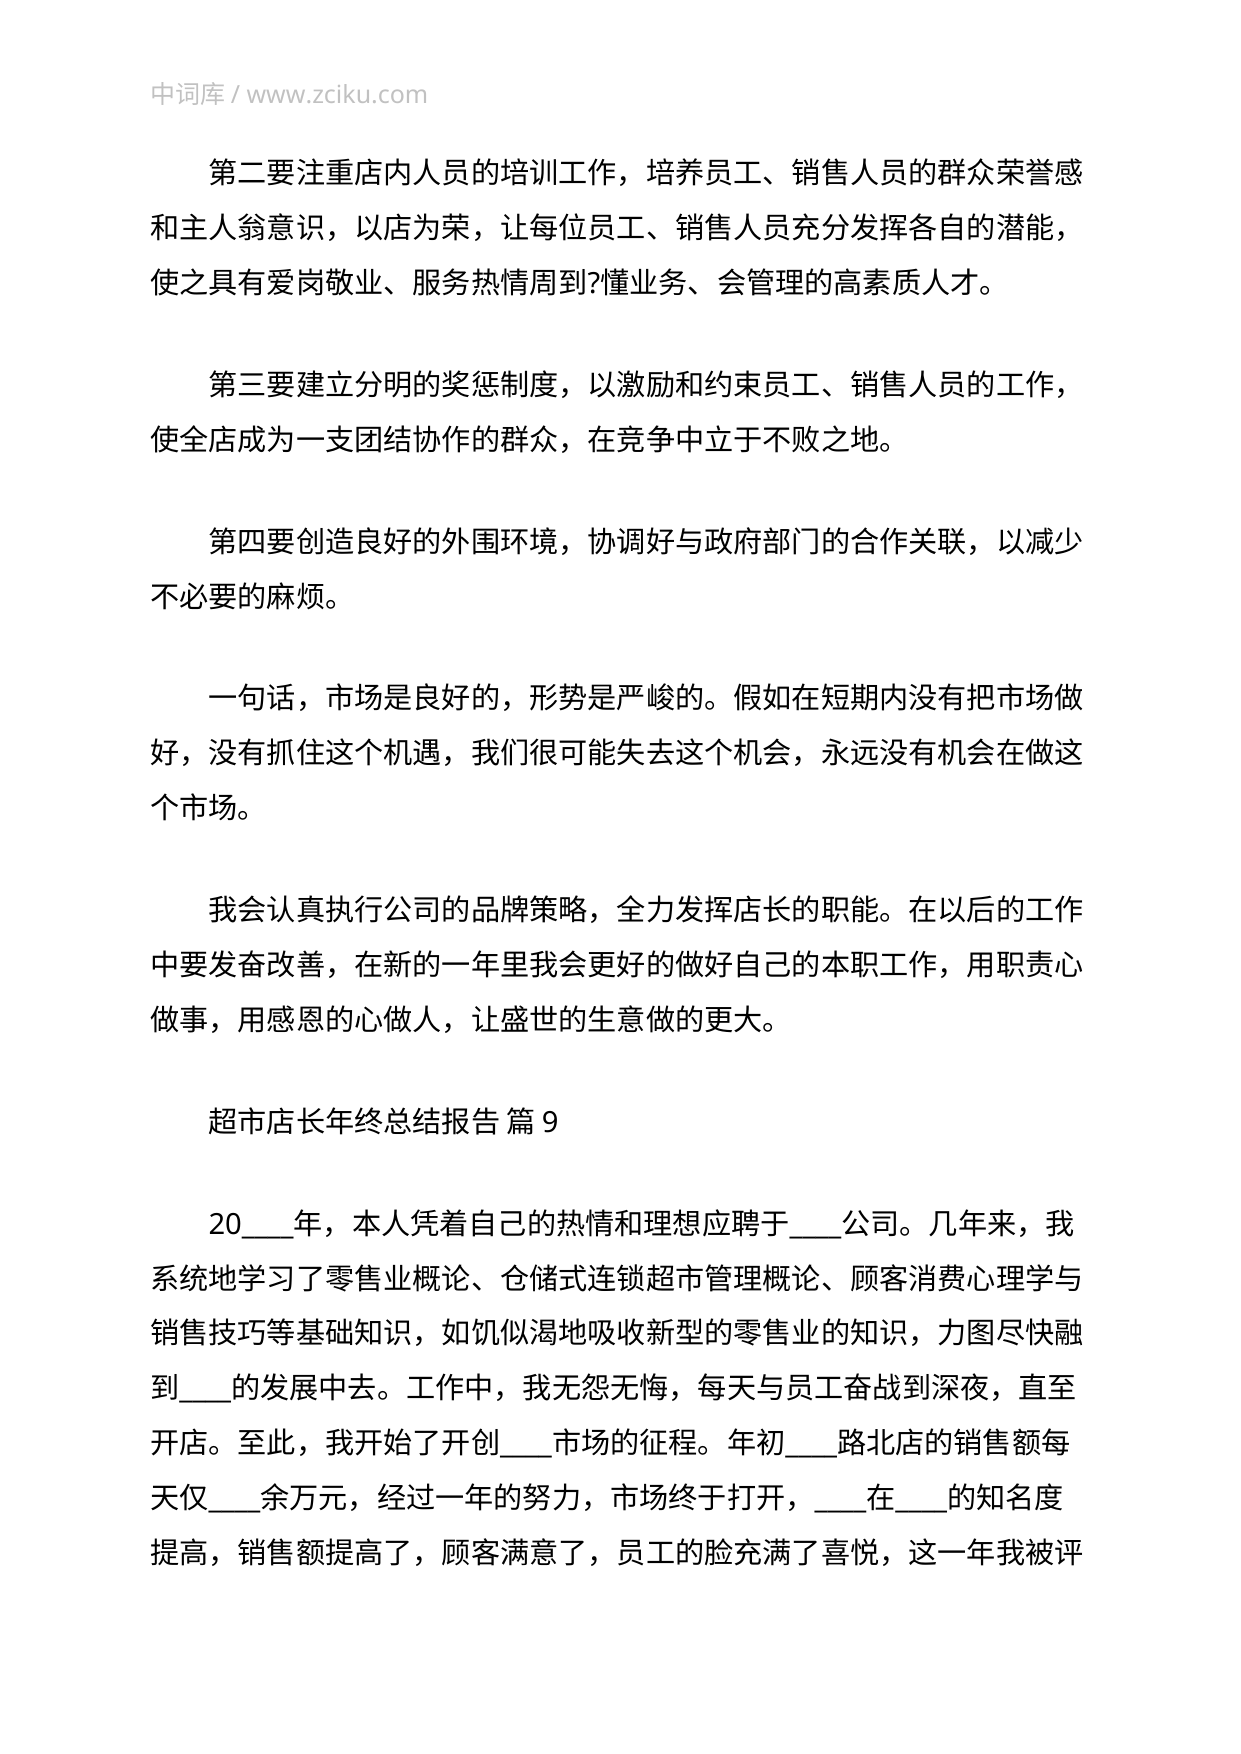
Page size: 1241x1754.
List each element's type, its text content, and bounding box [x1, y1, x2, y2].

text 超市店长年终总结报告 篇9 [150, 1098, 1090, 1141]
text 一句话，市场是良好的，形势是严峻的。假如在短期内没有把市场做好，没有抓住这个机遇，我们很可能失去这个机会，永远没有机会在做这个市场。 [150, 675, 1090, 827]
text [150, 1200, 1090, 1572]
text 第二要注重店内人员的培训工作，培养员工、销售人员的群众荣誉感和主人翁意识，以店为荣，让每位员工、销售人员充分发挥各自的潜能，使之具有爱岗敬业、服务热情周到?懂业务、会管理的高素质人才。 [150, 150, 1090, 302]
text 我会认真执行公司的品牌策略，全力发挥店长的职能。在以后的工作中要发奋改善，在新的一年里我会更好的做好自己的本职工作，用职责心做事，用感恩的心做人，让盛世的生意做的更大。 [150, 887, 1090, 1039]
text 第四要创造良好的外围环境，协调好与政府部门的合作关联，以减少不必要的麻烦。 [150, 518, 1090, 616]
text 第三要建立分明的奖惩制度，以激励和约束员工、销售人员的工作，使全店成为一支团结协作的群众，在竞争中立于不败之地。 [150, 362, 1090, 459]
